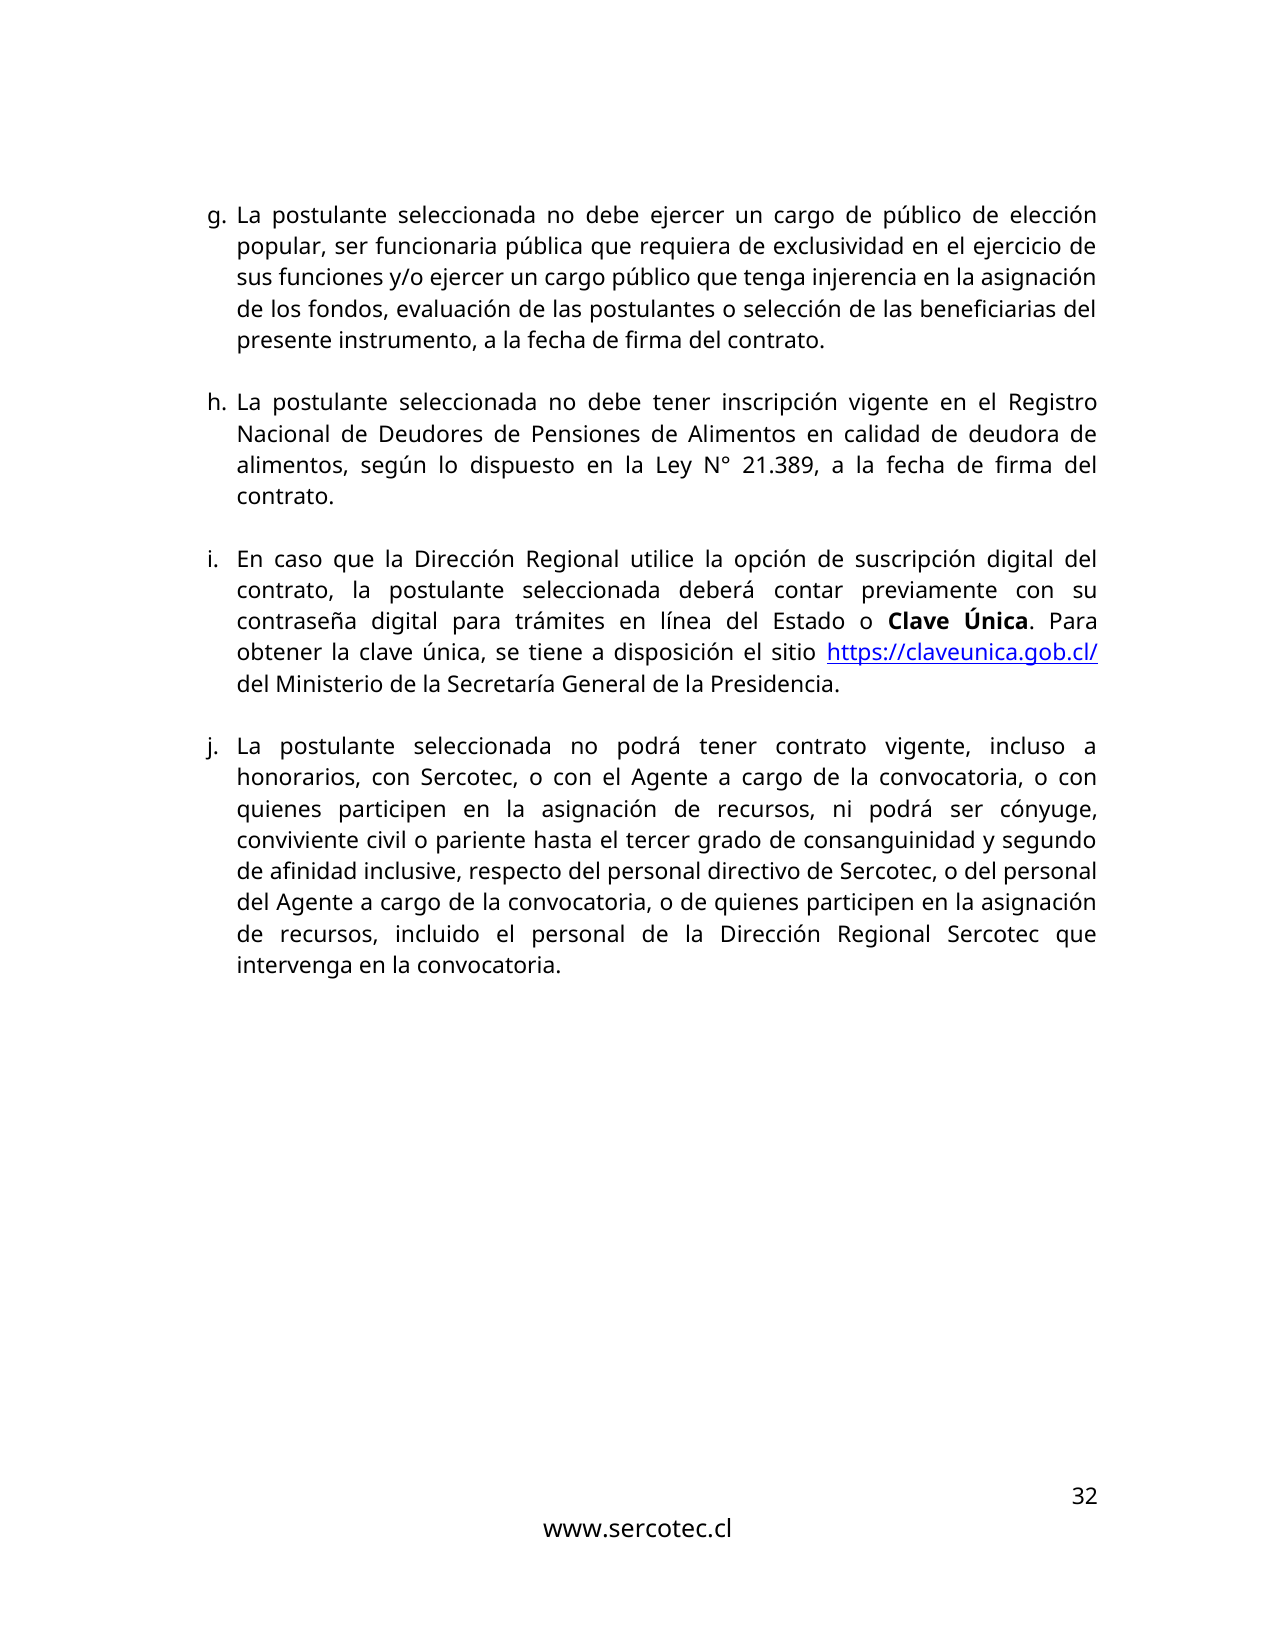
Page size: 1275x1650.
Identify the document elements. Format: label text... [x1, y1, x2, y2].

list La postulante seleccionada no debe ejercer un cargo de público de elección popular, ser funcionaria pública que requiera de exclusividad en el ejercicio de sus funciones y/o ejercer un cargo público que tenga injerencia en la asignación de los fondos, evaluación de las postulantes o selección de las beneficiarias del presente instrumento, a la fecha de firma del contrato. [207, 199, 1098, 355]
list En caso que la Dirección Regional utilice la opción de suscripción digital del contrato, la postulante seleccionada deberá contar previamente con su contraseña digital para trámites en línea del Estado o Clave Única. Para obtener la clave única, se tiene a disposición el sitio https://claveunica.gob.cl/ del Ministerio de la Secretaría General de la Presidencia. [207, 542, 1098, 699]
list La postulante seleccionada no debe tener inscripción vigente en el Registro Nacional de Deudores de Pensiones de Alimentos en calidad de deudora de alimentos, según lo dispuesto en la Ley N° 21.389, a la fecha de firma del contrato. [207, 386, 1098, 511]
list La postulante seleccionada no podrá tener contrato vigente, incluso a honorarios, con Sercotec, o con el Agente a cargo de la convocatoria, o con quienes participen en la asignación de recursos, ni podrá ser cónyuge, conviviente civil o pariente hasta el tercer grado de consanguinidad y segundo de afinidad inclusive, respecto del personal directivo de Sercotec, o del personal del Agente a cargo de la convocatoria, o de quienes participen en la asignación de recursos, incluido el personal de la Dirección Regional Sercotec que intervenga en la convocatoria. [207, 730, 1098, 980]
